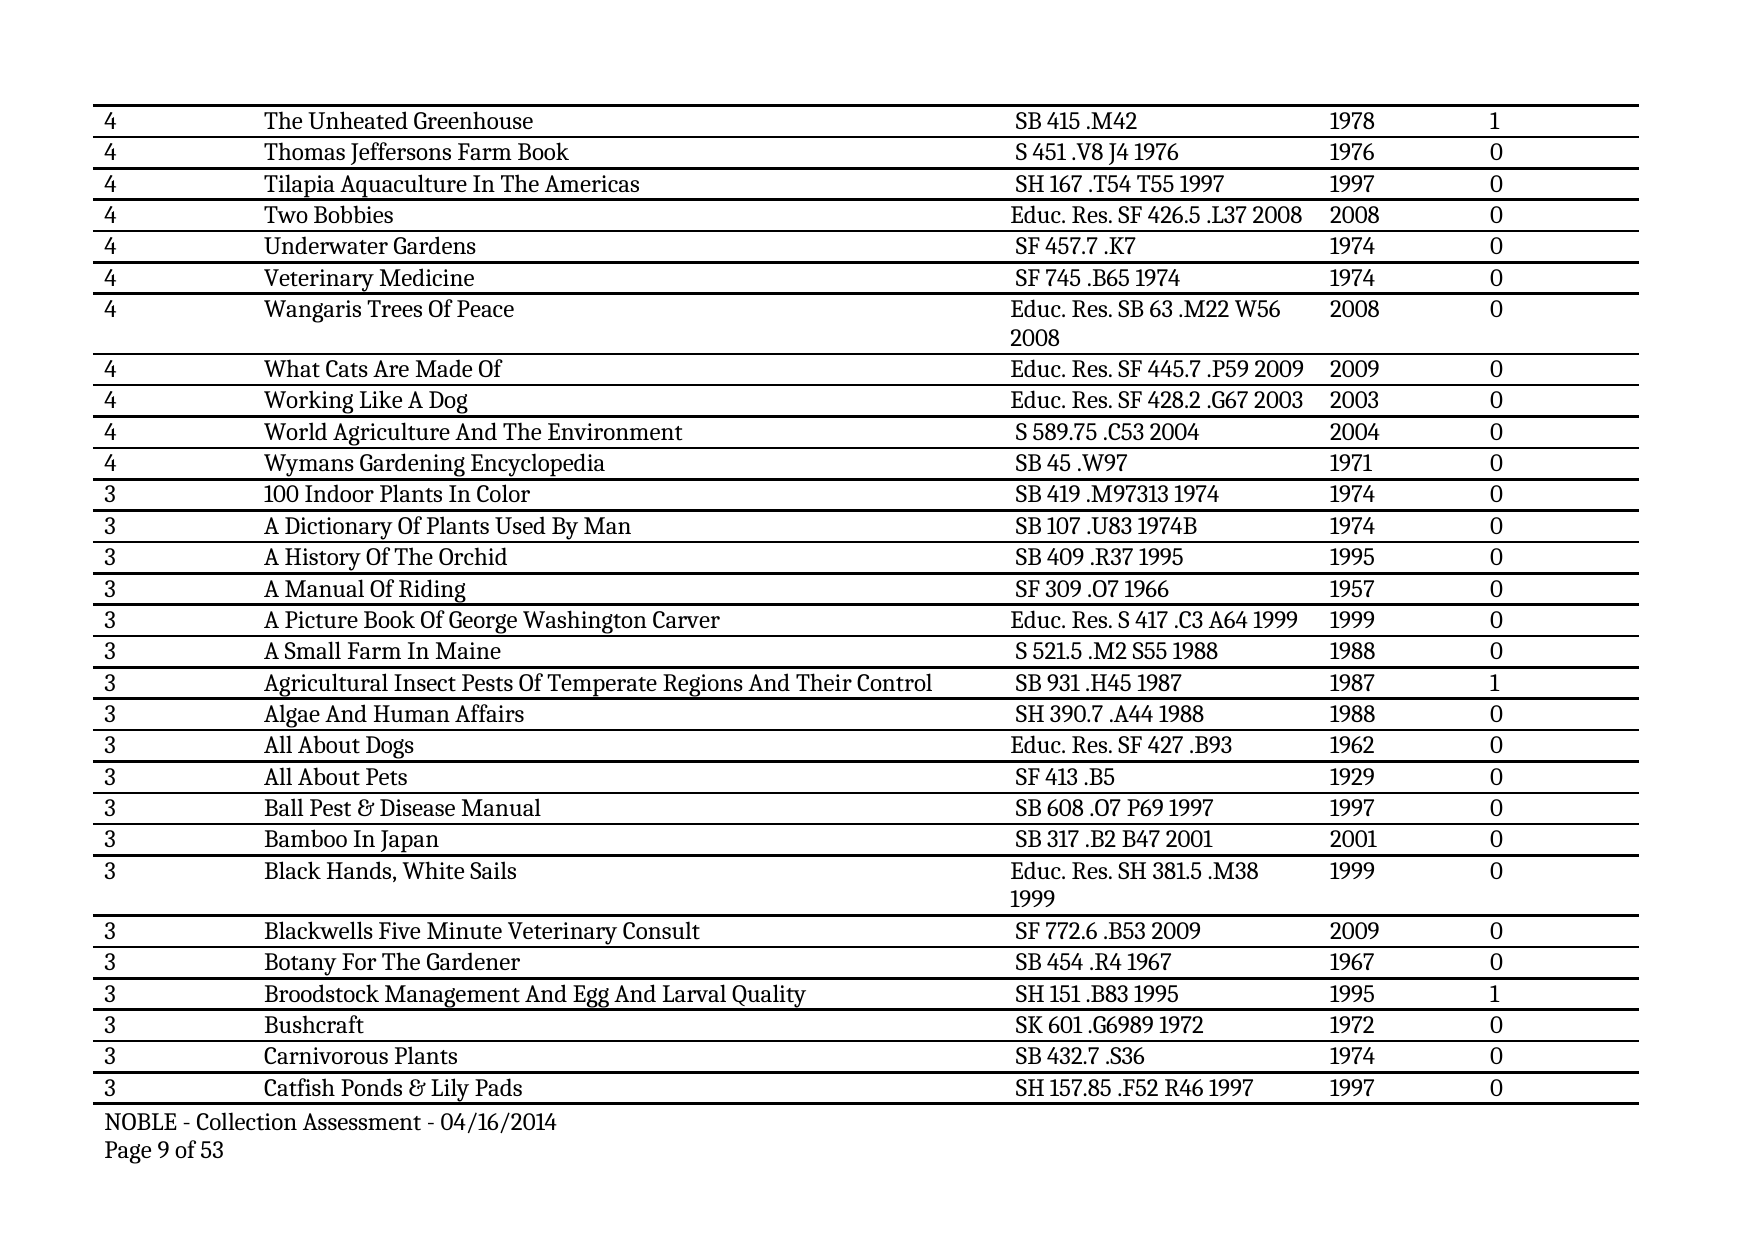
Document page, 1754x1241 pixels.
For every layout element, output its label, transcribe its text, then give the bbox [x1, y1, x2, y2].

table_cell The Unheated Greenhouse [253, 107, 999, 136]
table_cell 3 [93, 1042, 253, 1071]
table_cell 2009 [1319, 355, 1478, 384]
table_cell 0 [1479, 917, 1638, 946]
table_cell A Manual Of Riding [253, 575, 999, 603]
table_cell 0 [1479, 794, 1638, 823]
table_cell 0 [1479, 857, 1638, 914]
table_cell 2009 [1319, 917, 1478, 946]
table_cell 4 [93, 418, 253, 446]
table_cell 4 [93, 170, 253, 198]
table_cell 4 [93, 355, 253, 384]
table_cell 1974 [1319, 264, 1478, 292]
table_cell Educ. Res. SF 428.2 .G67 2003 [999, 386, 1319, 415]
table_cell 1988 [1319, 637, 1478, 666]
table_cell 0 [1479, 948, 1638, 977]
table_cell 4 [93, 295, 253, 352]
table_cell A History Of The Orchid [253, 543, 999, 572]
table_cell SB 608 .O7 P69 1997 [999, 794, 1319, 823]
table_cell Ball Pest & Disease Manual [253, 794, 999, 823]
table_cell 0 [1479, 575, 1638, 603]
table_cell 0 [1479, 825, 1638, 854]
table_cell SF 772.6 .B53 2009 [999, 917, 1319, 946]
table_cell 4 [93, 138, 253, 167]
table_cell 0 [1479, 1074, 1638, 1102]
table_cell Veterinary Medicine [253, 264, 999, 292]
table_cell 2008 [1319, 201, 1478, 229]
table_cell 1997 [1319, 1074, 1478, 1102]
table_cell 0 [1479, 700, 1638, 729]
table_cell 0 [1479, 763, 1638, 791]
table_cell SH 390.7 .A44 1988 [999, 700, 1319, 729]
table_cell Catfish Ponds & Lily Pads [253, 1074, 999, 1102]
table_cell 0 [1479, 449, 1638, 478]
table_cell SB 45 .W97 [999, 449, 1319, 478]
table_cell 4 [93, 264, 253, 292]
table_cell Algae And Human Affairs [253, 700, 999, 729]
table_cell SB 317 .B2 B47 2001 [999, 825, 1319, 854]
table_cell All About Pets [253, 763, 999, 791]
table_cell 1988 [1319, 700, 1478, 729]
table_cell 2001 [1319, 825, 1478, 854]
table_cell 1929 [1319, 763, 1478, 791]
table_cell 1976 [1319, 138, 1478, 167]
table_cell 2004 [1319, 418, 1478, 446]
table_cell Botany For The Gardener [253, 948, 999, 977]
table_cell 3 [93, 948, 253, 977]
table_cell 1972 [1319, 1011, 1478, 1039]
table_cell 3 [93, 512, 253, 541]
table_cell 3 [93, 917, 253, 946]
table_cell S 589.75 .C53 2004 [999, 418, 1319, 446]
table_cell 3 [93, 575, 253, 603]
table_cell 4 [93, 449, 253, 478]
table_cell SB 454 .R4 1967 [999, 948, 1319, 977]
table_cell 0 [1479, 386, 1638, 415]
table_cell 1987 [1319, 669, 1478, 697]
table_cell What Cats Are Made Of [253, 355, 999, 384]
table_cell 0 [1479, 295, 1638, 352]
table_cell 3 [93, 669, 253, 697]
table_cell 1 [1479, 980, 1638, 1008]
table_cell 3 [93, 794, 253, 823]
table_cell 100 Indoor Plants In Color [253, 481, 999, 509]
table_cell Tilapia Aquaculture In The Americas [253, 170, 999, 198]
table_cell Bushcraft [253, 1011, 999, 1039]
table_cell Carnivorous Plants [253, 1042, 999, 1071]
table_cell 1974 [1319, 512, 1478, 541]
table_cell 0 [1479, 355, 1638, 384]
table_cell 2008 [1319, 295, 1478, 352]
table_cell 4 [93, 386, 253, 415]
table_cell SB 415 .M42 [999, 107, 1319, 136]
table_cell 3 [93, 857, 253, 914]
table_cell 0 [1479, 138, 1638, 167]
table_cell 0 [1479, 232, 1638, 261]
table_cell 3 [93, 481, 253, 509]
table_cell 0 [1479, 731, 1638, 760]
table_cell 1999 [1319, 606, 1478, 634]
table_cell 1957 [1319, 575, 1478, 603]
table_cell 0 [1479, 170, 1638, 198]
table_cell All About Dogs [253, 731, 999, 760]
table_cell SH 157.85 .F52 R46 1997 [999, 1074, 1319, 1102]
table_cell 3 [93, 763, 253, 791]
table_cell 1974 [1319, 232, 1478, 261]
table_cell 2003 [1319, 386, 1478, 415]
table_cell 1 [1479, 669, 1638, 697]
table_cell Blackwells Five Minute Veterinary Consult [253, 917, 999, 946]
table_cell SB 419 .M97313 1974 [999, 481, 1319, 509]
table_cell 0 [1479, 418, 1638, 446]
table_cell World Agriculture And The Environment [253, 418, 999, 446]
table_cell SK 601 .G6989 1972 [999, 1011, 1319, 1039]
table_cell A Picture Book Of George Washington Carver [253, 606, 999, 634]
table_cell Bamboo In Japan [253, 825, 999, 854]
table_cell 4 [93, 232, 253, 261]
table_cell Educ. Res. SH 381.5 .M38 1999 [999, 857, 1319, 914]
table_cell SB 432.7 .S36 [999, 1042, 1319, 1071]
table_cell 0 [1479, 1042, 1638, 1071]
table_cell Educ. Res. SB 63 .M22 W56 2008 [999, 295, 1319, 352]
table_cell Working Like A Dog [253, 386, 999, 415]
table_cell Educ. Res. SF 427 .B93 [999, 731, 1319, 760]
table_cell 1974 [1319, 481, 1478, 509]
table_cell 3 [93, 825, 253, 854]
table_cell 0 [1479, 512, 1638, 541]
table_cell 0 [1479, 264, 1638, 292]
table_cell 3 [93, 700, 253, 729]
table_cell SH 167 .T54 T55 1997 [999, 170, 1319, 198]
table_cell Broodstock Management And Egg And Larval Quality [253, 980, 999, 1008]
table_cell Thomas Jeffersons Farm Book [253, 138, 999, 167]
table_cell Wymans Gardening Encyclopedia [253, 449, 999, 478]
table_cell 0 [1479, 1011, 1638, 1039]
table_cell 1 [1479, 107, 1638, 136]
table_cell SF 309 .O7 1966 [999, 575, 1319, 603]
table_cell Educ. Res. SF 426.5 .L37 2008 [999, 201, 1319, 229]
table_cell 0 [1479, 543, 1638, 572]
table_cell Educ. Res. S 417 .C3 A64 1999 [999, 606, 1319, 634]
table_cell Wangaris Trees Of Peace [253, 295, 999, 352]
table_cell 4 [93, 107, 253, 136]
table_cell 1997 [1319, 170, 1478, 198]
table_cell 1995 [1319, 980, 1478, 1008]
table_cell 4 [93, 201, 253, 229]
table_cell S 521.5 .M2 S55 1988 [999, 637, 1319, 666]
table_cell 1974 [1319, 1042, 1478, 1071]
table_cell Underwater Gardens [253, 232, 999, 261]
table_cell 3 [93, 606, 253, 634]
table_cell 1971 [1319, 449, 1478, 478]
table_cell Black Hands, White Sails [253, 857, 999, 914]
table_cell SB 409 .R37 1995 [999, 543, 1319, 572]
table_cell 1967 [1319, 948, 1478, 977]
table_cell 1999 [1319, 857, 1478, 914]
table_cell 1995 [1319, 543, 1478, 572]
table_cell 1962 [1319, 731, 1478, 760]
table_cell SF 457.7 .K7 [999, 232, 1319, 261]
table_cell 3 [93, 1011, 253, 1039]
table_cell 3 [93, 1074, 253, 1102]
table_cell Two Bobbies [253, 201, 999, 229]
table_cell A Small Farm In Maine [253, 637, 999, 666]
table_cell SF 413 .B5 [999, 763, 1319, 791]
table_cell SB 107 .U83 1974B [999, 512, 1319, 541]
table_cell 3 [93, 980, 253, 1008]
table_cell 3 [93, 543, 253, 572]
table_cell 1997 [1319, 794, 1478, 823]
table_cell Educ. Res. SF 445.7 .P59 2009 [999, 355, 1319, 384]
table_cell 0 [1479, 606, 1638, 634]
table_cell 3 [93, 731, 253, 760]
table_cell 0 [1479, 481, 1638, 509]
table_cell 3 [93, 637, 253, 666]
table_cell 0 [1479, 637, 1638, 666]
table_cell Agricultural Insect Pests Of Temperate Regions And Their Control [253, 669, 999, 697]
table_cell 0 [1479, 201, 1638, 229]
table_cell S 451 .V8 J4 1976 [999, 138, 1319, 167]
table_cell A Dictionary Of Plants Used By Man [253, 512, 999, 541]
table_cell SH 151 .B83 1995 [999, 980, 1319, 1008]
table_cell SB 931 .H45 1987 [999, 669, 1319, 697]
table_cell SF 745 .B65 1974 [999, 264, 1319, 292]
table_cell 1978 [1319, 107, 1478, 136]
